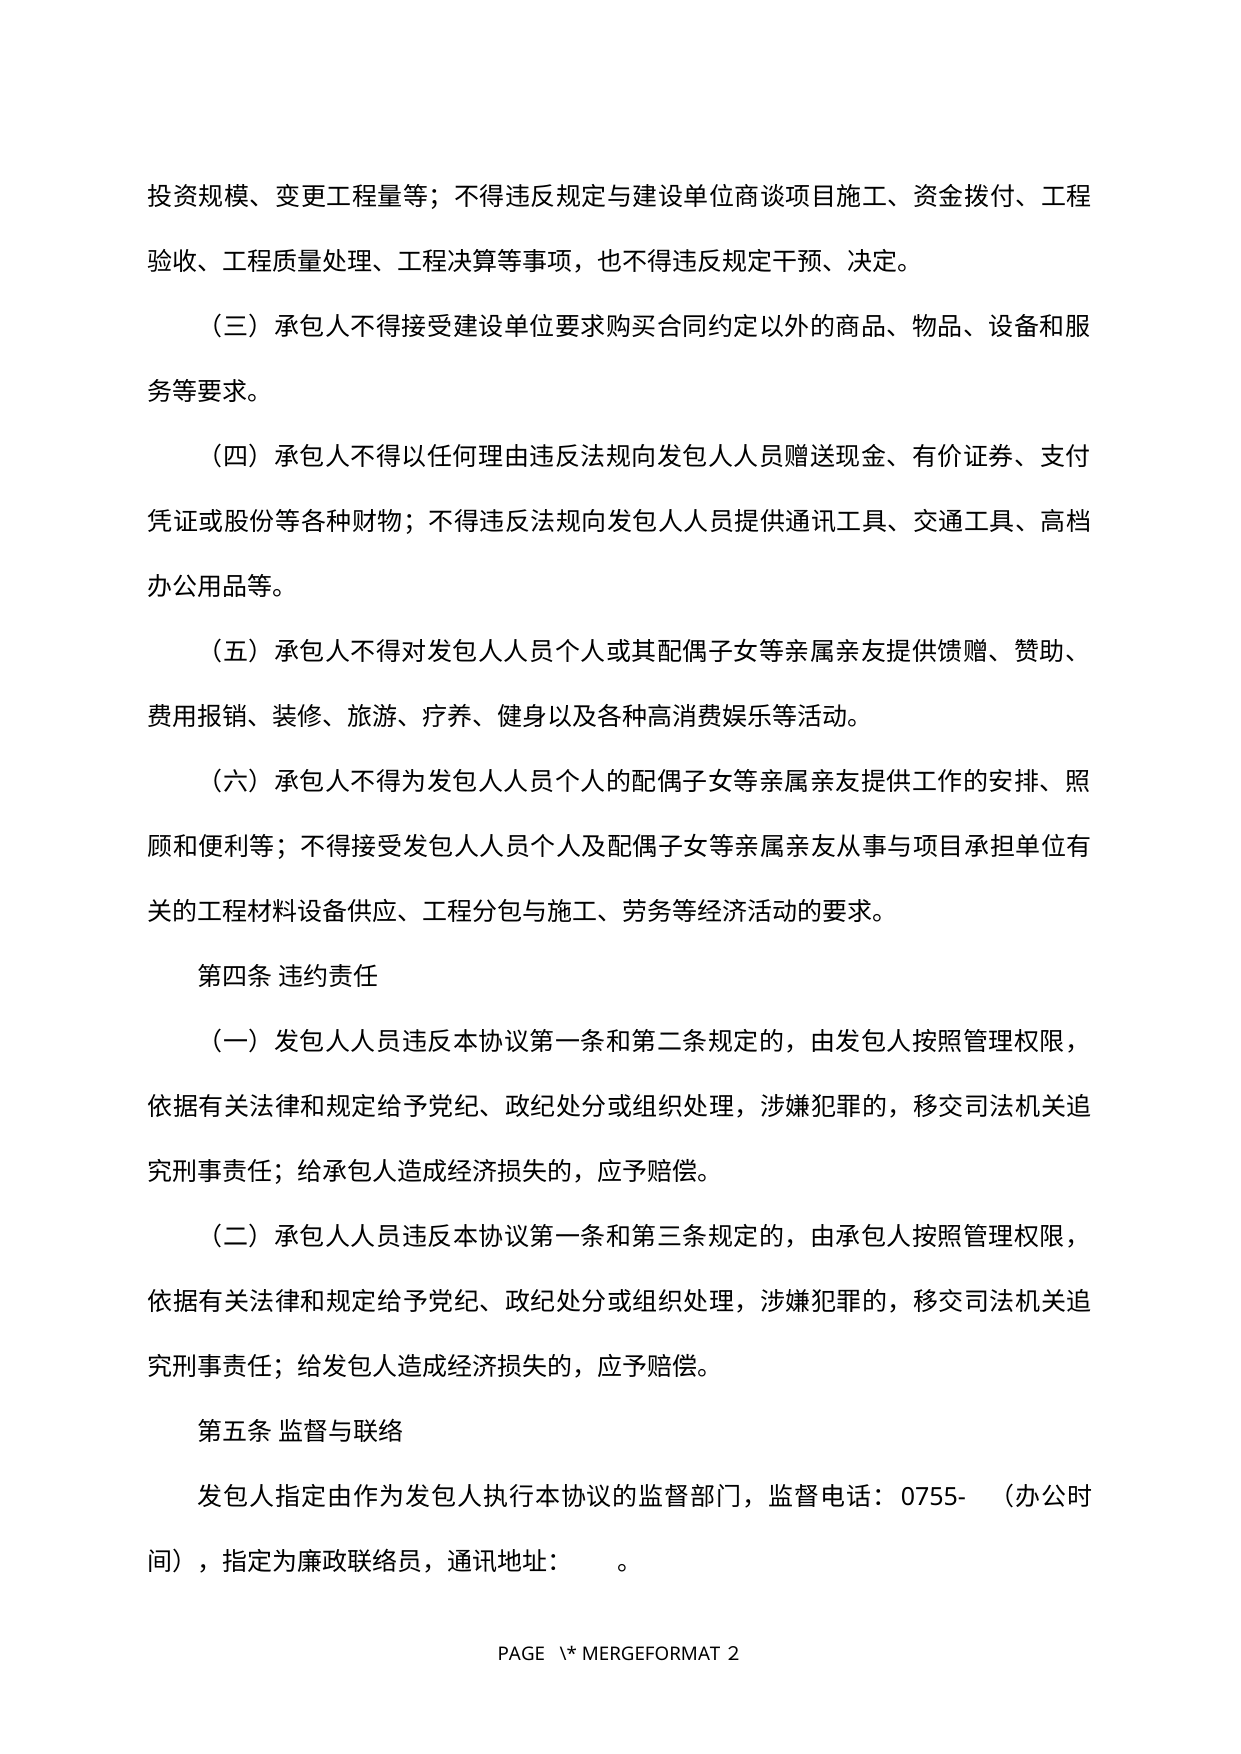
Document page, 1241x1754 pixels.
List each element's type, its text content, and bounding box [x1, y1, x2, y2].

text 发包人指定由作为发包人执行本协议的监督部门，监督电话：0755- （办公时间），指定为廉政联络员，通讯地址： 。 [148, 1462, 1093, 1592]
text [148, 162, 1093, 292]
text 第四条 违约责任 [148, 942, 1093, 1007]
text （四）承包人不得以任何理由违反法规向发包人人员赠送现金、有价证券、支付凭证或股份等各种财物；不得违反法规向发包人人员提供通讯工具、交通工具、高档办公用品等。 [148, 422, 1093, 617]
text （二）承包人人员违反本协议第一条和第三条规定的，由承包人按照管理权限，依据有关法律和规定给予党纪、政纪处分或组织处理，涉嫌犯罪的，移交司法机关追究刑事责任；给发包人造成经济损失的，应予赔偿。 [148, 1202, 1093, 1397]
text （五）承包人不得对发包人人员个人或其配偶子女等亲属亲友提供馈赠、赞助、费用报销、装修、旅游、疗养、健身以及各种高消费娱乐等活动。 [148, 617, 1093, 747]
text （三）承包人不得接受建设单位要求购买合同约定以外的商品、物品、设备和服务等要求。 [148, 292, 1093, 422]
text （一）发包人人员违反本协议第一条和第二条规定的，由发包人按照管理权限，依据有关法律和规定给予党纪、政纪处分或组织处理，涉嫌犯罪的，移交司法机关追究刑事责任；给承包人造成经济损失的，应予赔偿。 [148, 1007, 1093, 1202]
text （六）承包人不得为发包人人员个人的配偶子女等亲属亲友提供工作的安排、照顾和便利等；不得接受发包人人员个人及配偶子女等亲属亲友从事与项目承担单位有关的工程材料设备供应、工程分包与施工、劳务等经济活动的要求。 [148, 747, 1093, 942]
text 第五条 监督与联络 [148, 1397, 1093, 1462]
